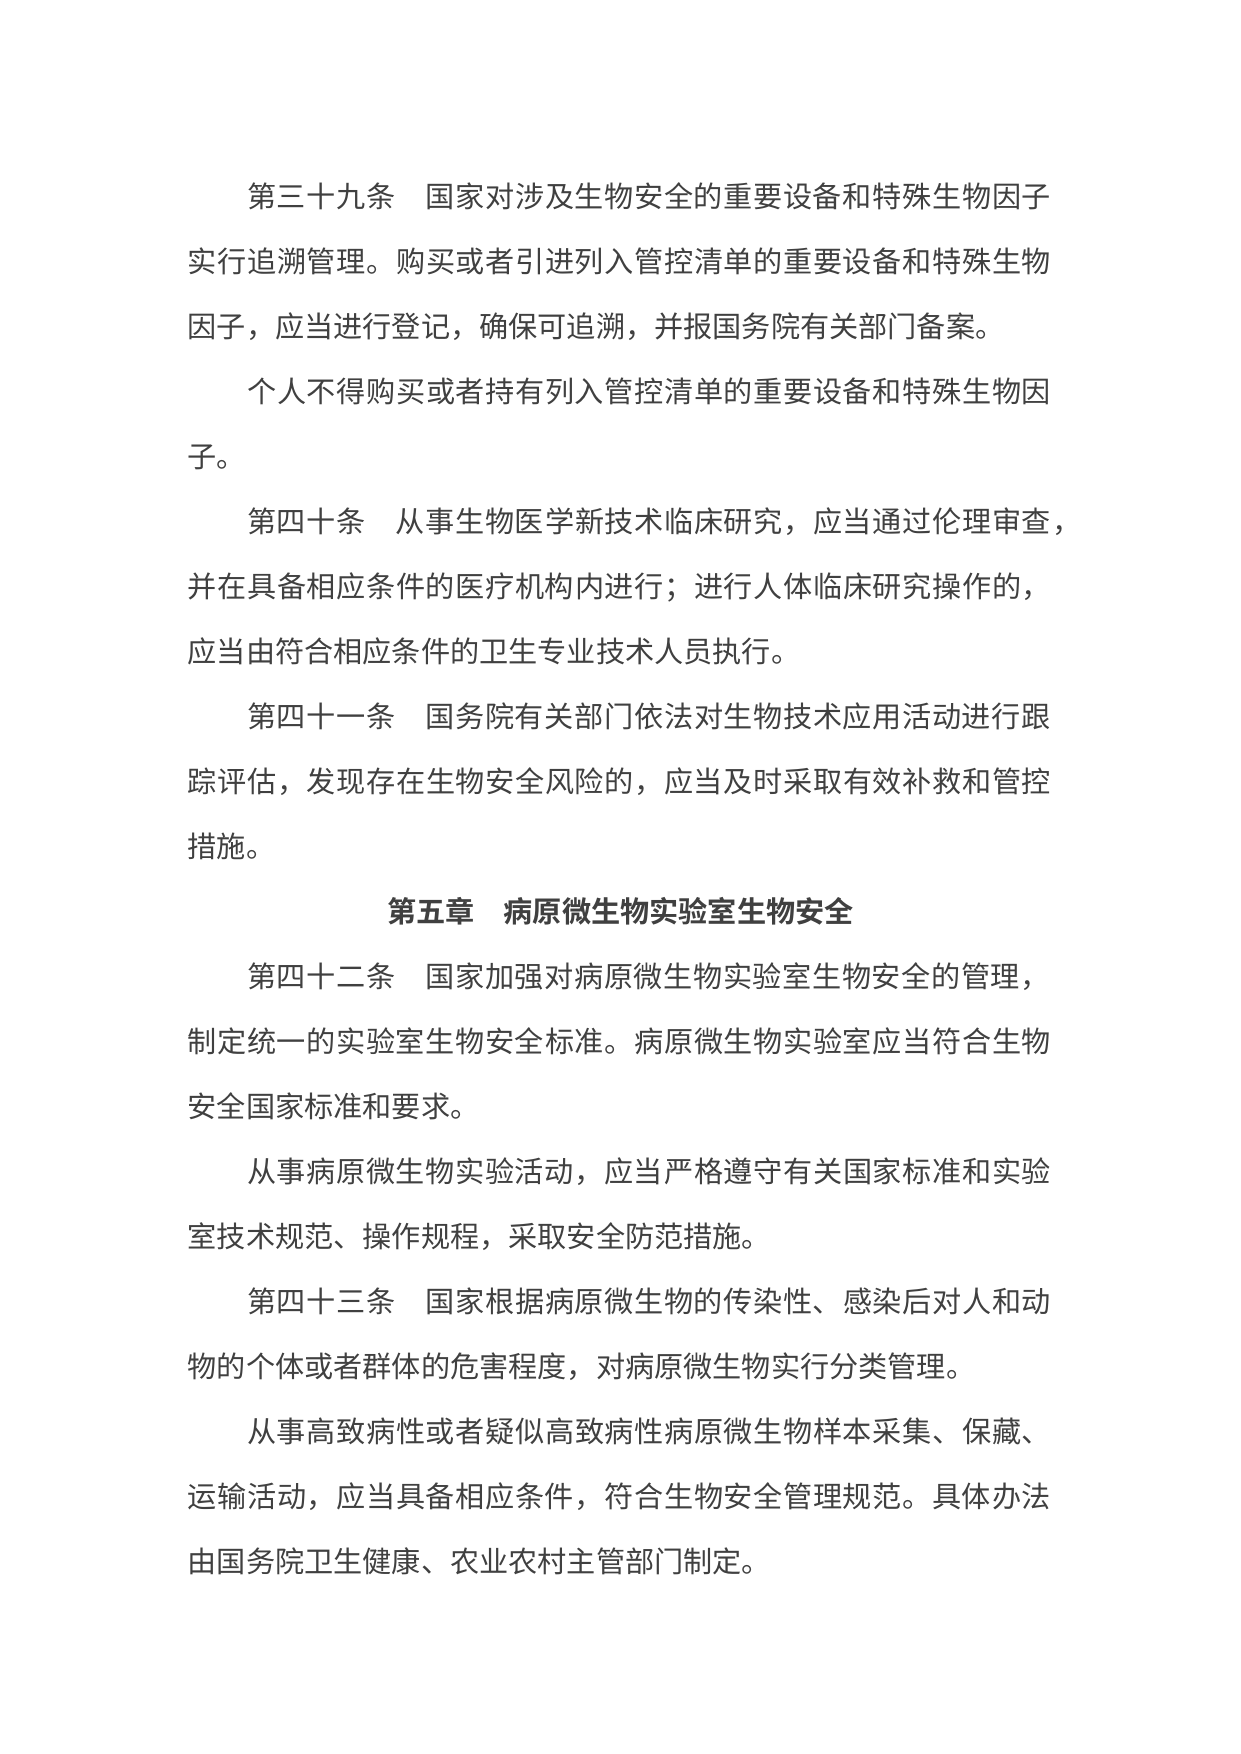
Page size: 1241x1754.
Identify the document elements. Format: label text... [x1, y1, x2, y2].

text 第四十条 从事生物医学新技术临床研究，应当通过伦理审查，并在具备相应条件的医疗机构内进行；进行人体临床研究操作的，应当由符合相应条件的卫生专业技术人员执行。 [187, 487, 1053, 682]
text 个人不得购买或者持有列入管控清单的重要设备和特殊生物因子。 [187, 357, 1053, 487]
text 第四十三条 国家根据病原微生物的传染性、感染后对人和动物的个体或者群体的危害程度，对病原微生物实行分类管理。 [187, 1267, 1053, 1397]
text 从事病原微生物实验活动，应当严格遵守有关国家标准和实验室技术规范、操作规程，采取安全防范措施。 [187, 1137, 1053, 1267]
text 第三十九条 国家对涉及生物安全的重要设备和特殊生物因子实行追溯管理。购买或者引进列入管控清单的重要设备和特殊生物因子，应当进行登记，确保可追溯，并报国务院有关部门备案。 [187, 162, 1053, 357]
text 第五章 病原微生物实验室生物安全 [187, 877, 1053, 942]
text 第四十一条 国务院有关部门依法对生物技术应用活动进行跟踪评估，发现存在生物安全风险的，应当及时采取有效补救和管控措施。 [187, 682, 1053, 877]
text 第四十二条 国家加强对病原微生物实验室生物安全的管理，制定统一的实验室生物安全标准。病原微生物实验室应当符合生物安全国家标准和要求。 [187, 942, 1053, 1137]
text 从事高致病性或者疑似高致病性病原微生物样本采集、保藏、运输活动，应当具备相应条件，符合生物安全管理规范。具体办法由国务院卫生健康、农业农村主管部门制定。 [187, 1397, 1053, 1592]
